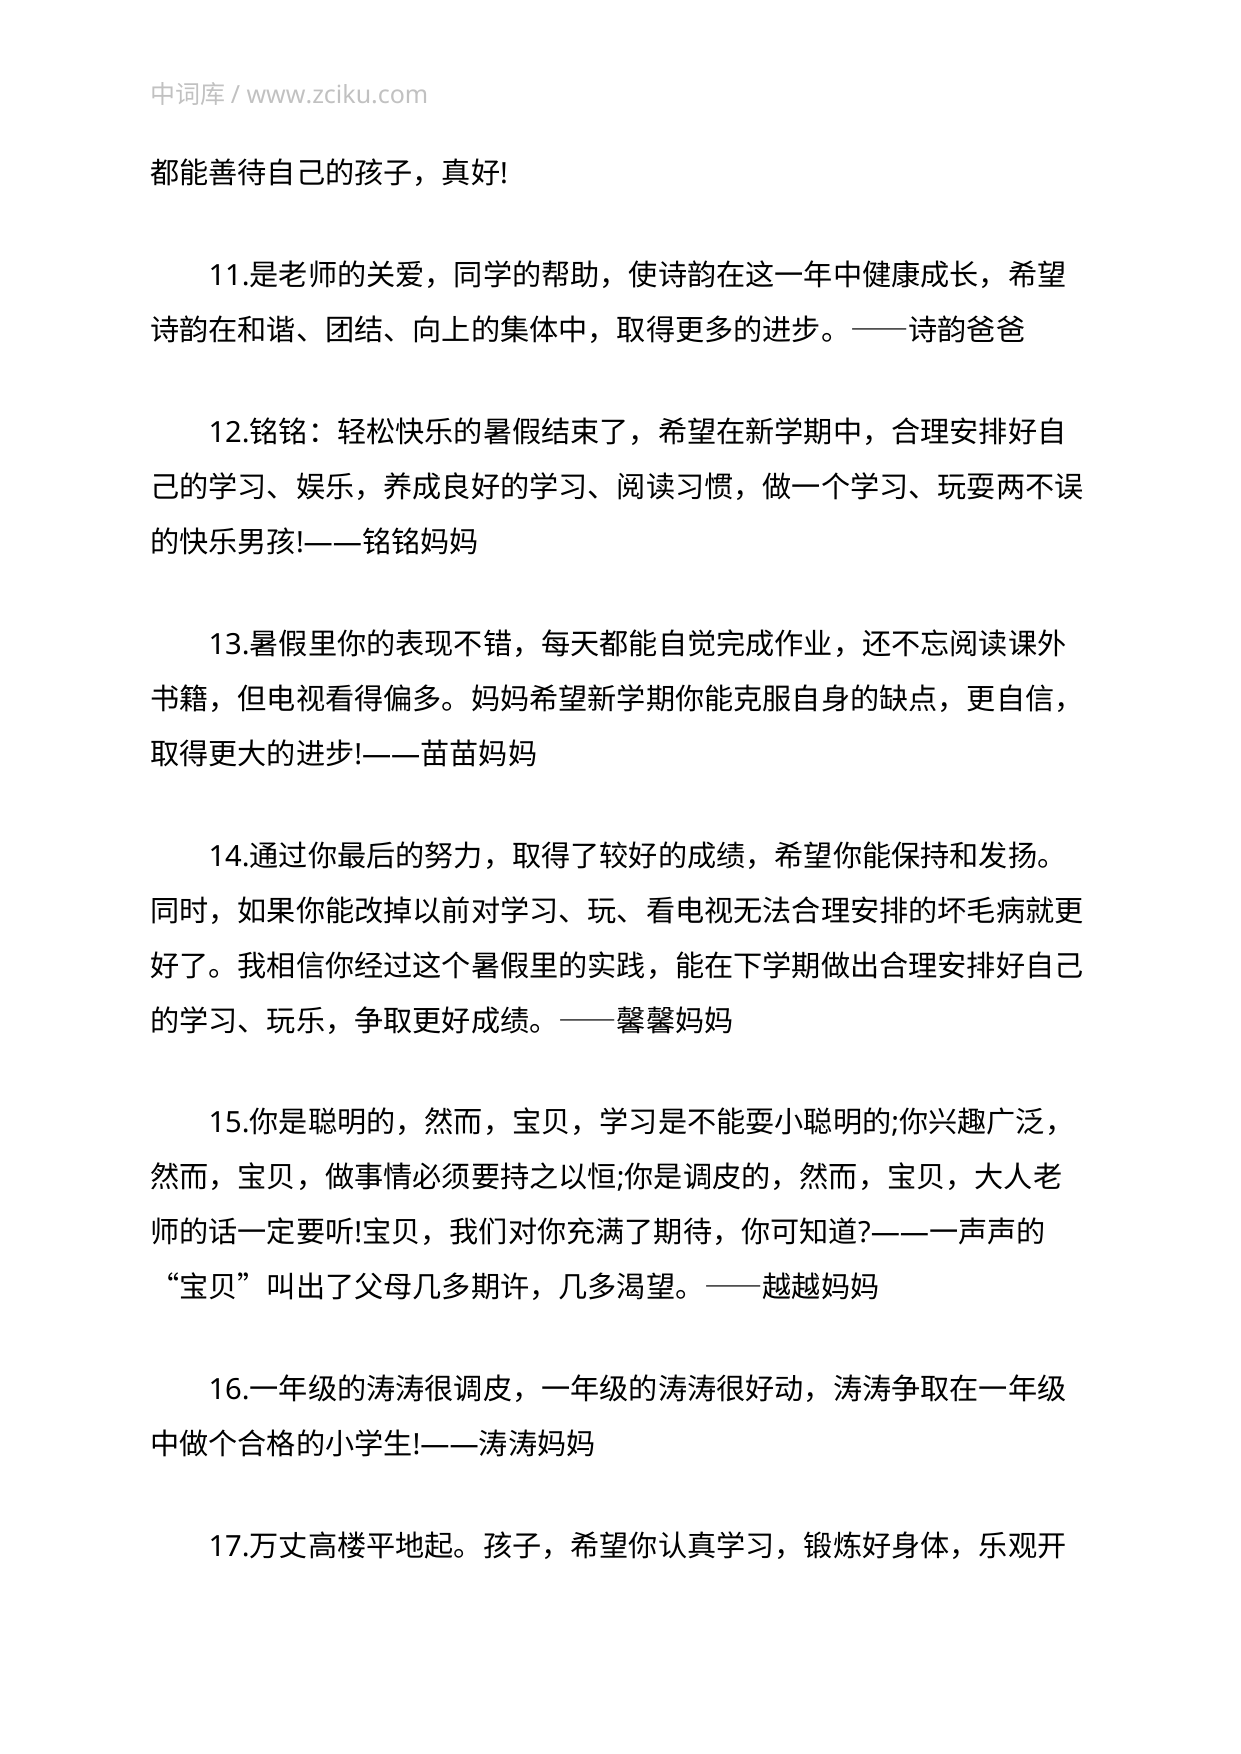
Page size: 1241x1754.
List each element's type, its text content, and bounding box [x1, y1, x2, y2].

text 12.铭铭：轻松快乐的暑假结束了，希望在新学期中，合理安排好自己的学习、娱乐，养成良好的学习、阅读习惯，做一个学习、玩耍两不误的快乐男孩!——铭铭妈妈 [150, 409, 1090, 561]
text 16.一年级的涛涛很调皮，一年级的涛涛很好动，涛涛争取在一年级中做个合格的小学生!——涛涛妈妈 [150, 1366, 1090, 1463]
text 11.是老师的关爱，同学的帮助，使诗韵在这一年中健康成长，希望诗韵在和谐、团结、向上的集体中，取得更多的进步。——诗韵爸爸 [150, 252, 1090, 349]
text 15.你是聪明的，然而，宝贝，学习是不能耍小聪明的;你兴趣广泛，然而，宝贝，做事情必须要持之以恒;你是调皮的，然而，宝贝，大人老师的话一定要听!宝贝，我们对你充满了期待，你可知道?——一声声的“宝贝”叫出了父母几多期许，几多渴望。——越越妈妈 [150, 1099, 1090, 1306]
text 13.暑假里你的表现不错，每天都能自觉完成作业，还不忘阅读课外书籍，但电视看得偏多。妈妈希望新学期你能克服自身的缺点，更自信，取得更大的进步!——苗苗妈妈 [150, 621, 1090, 773]
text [150, 150, 1090, 192]
text 14.通过你最后的努力，取得了较好的成绩，希望你能保持和发扬。同时，如果你能改掉以前对学习、玩、看电视无法合理安排的坏毛病就更好了。我相信你经过这个暑假里的实践，能在下学期做出合理安排好自己的学习、玩乐，争取更好成绩。——馨馨妈妈 [150, 832, 1090, 1039]
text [150, 1523, 1090, 1565]
